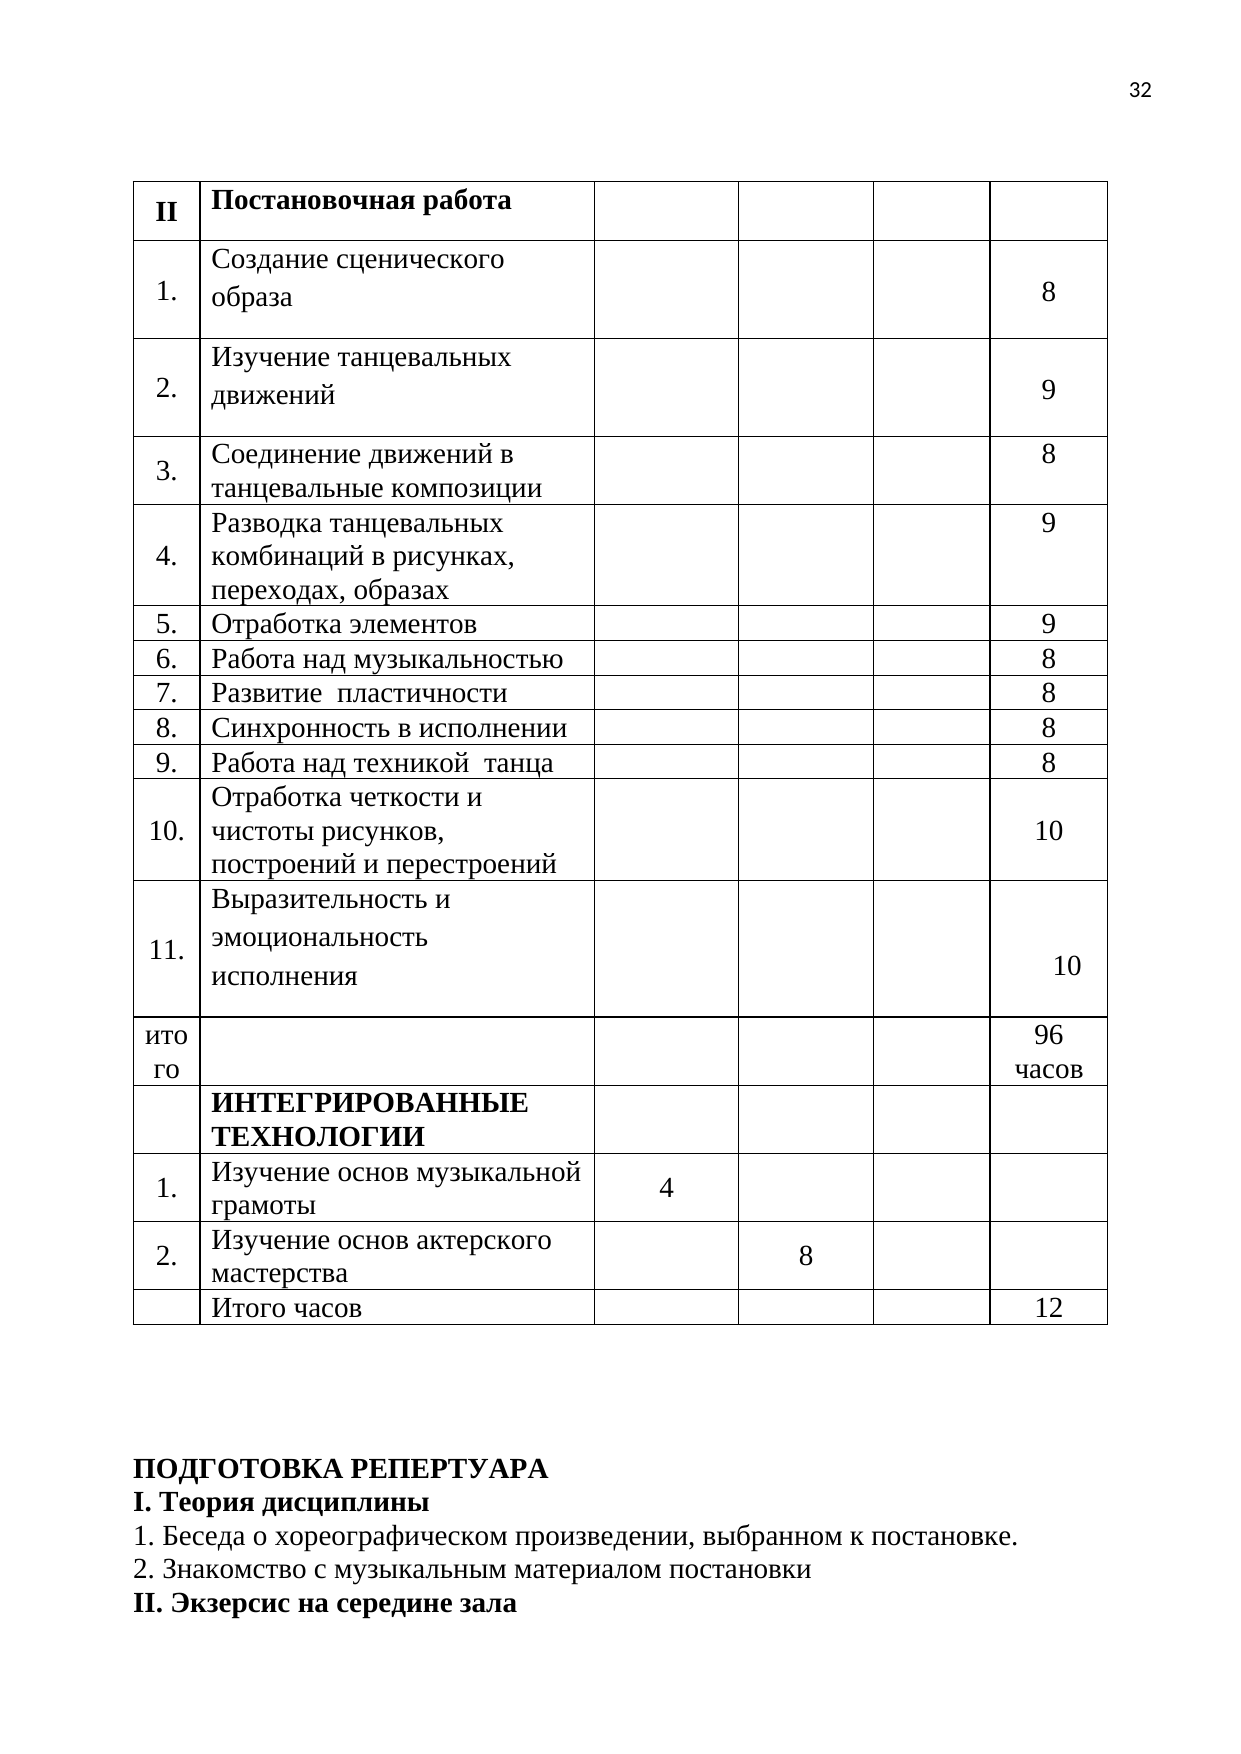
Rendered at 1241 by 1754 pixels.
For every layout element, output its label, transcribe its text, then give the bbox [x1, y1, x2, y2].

table_cell [595, 1290, 738, 1323]
table_cell [739, 1154, 873, 1221]
table_cell 10 [991, 881, 1107, 1016]
table_cell Развитие пластичности [201, 676, 594, 709]
table_cell [739, 1290, 873, 1323]
table_cell Итого часов [201, 1290, 594, 1323]
table_cell Отработка элементов [201, 606, 594, 640]
table_cell II [134, 182, 199, 240]
table_cell [874, 505, 989, 605]
table_cell [595, 182, 738, 240]
table_cell [739, 241, 873, 338]
table_cell 9 [991, 339, 1107, 436]
table_cell Разводка танцевальных комбинаций в рисунках, переходах, образах [201, 505, 594, 605]
table_cell [595, 710, 738, 744]
table_cell 8 [991, 745, 1107, 778]
table_cell Работа над музыкальностью [201, 641, 594, 674]
table_cell [739, 881, 873, 1016]
table_cell ИНТЕГРИРОВАННЫЕ ТЕХНОЛОГИИ [201, 1086, 594, 1153]
table_cell [739, 606, 873, 640]
table_cell [739, 710, 873, 744]
table_cell [874, 881, 989, 1016]
table_cell [595, 437, 738, 504]
table_cell 9 [991, 505, 1107, 605]
table_cell [595, 505, 738, 605]
table_cell [595, 1018, 738, 1084]
table_cell 1. [134, 1154, 199, 1221]
table_cell Изучение основ музыкальной грамоты [201, 1154, 594, 1221]
table_cell [595, 339, 738, 436]
table_cell [201, 1018, 594, 1084]
table_cell [874, 710, 989, 744]
table_cell [991, 1222, 1107, 1289]
table_cell [739, 505, 873, 605]
table_cell Работа над техникой танца [201, 745, 594, 778]
table_cell [874, 1290, 989, 1323]
table_cell 7. [134, 676, 199, 709]
table_cell 8 [991, 241, 1107, 338]
table_cell [874, 641, 989, 674]
table_cell [595, 881, 738, 1016]
table_cell Создание сценического образа [201, 241, 594, 338]
table_cell 9. [134, 745, 199, 778]
table_cell [595, 606, 738, 640]
table_cell [595, 745, 738, 778]
table_cell [134, 1086, 199, 1153]
table_cell [874, 1086, 989, 1153]
table_cell 5. [134, 606, 199, 640]
table_cell [134, 1290, 199, 1323]
table_cell [595, 779, 738, 880]
table_cell [991, 182, 1107, 240]
text 2. Знакомство с музыкальным материалом постановки [133, 1552, 1152, 1585]
table_cell [991, 1154, 1107, 1221]
table_cell Отработка четкости и чистоты рисунков, построений и перестроений [201, 779, 594, 880]
table_cell [874, 1154, 989, 1221]
table_cell [739, 182, 873, 240]
table_cell Синхронность в исполнении [201, 710, 594, 744]
table_cell 2. [134, 1222, 199, 1289]
table_cell [739, 1018, 873, 1084]
text I. Теория дисциплины [133, 1484, 1152, 1518]
table_cell 10 [991, 779, 1107, 880]
table_cell 6. [134, 641, 199, 674]
table_cell Изучение танцевальных движений [201, 339, 594, 436]
table_cell 3. [134, 437, 199, 504]
table_cell 4. [134, 505, 199, 605]
table_cell итого [134, 1018, 199, 1084]
table_cell 2. [134, 339, 199, 436]
table_cell Изучение основ актерского мастерства [201, 1222, 594, 1289]
table_cell 8 [991, 641, 1107, 674]
table_cell 8 [739, 1222, 873, 1289]
table_cell [739, 676, 873, 709]
table_cell [874, 182, 989, 240]
table_cell Постановочная работа [201, 182, 594, 240]
table_cell [874, 779, 989, 880]
table_cell [595, 676, 738, 709]
table_cell 8. [134, 710, 199, 744]
table_cell 4 [595, 1154, 738, 1221]
text 1. Беседа о хореографическом произведении, выбранном к постановке. [133, 1518, 1152, 1552]
table_cell 12 [991, 1290, 1107, 1323]
table_cell [739, 1086, 873, 1153]
table_cell 96 часов [991, 1018, 1107, 1084]
table_cell 9 [991, 606, 1107, 640]
table_cell 8 [991, 437, 1107, 504]
table_cell [595, 641, 738, 674]
table_cell [739, 745, 873, 778]
table_cell [739, 641, 873, 674]
table_cell [874, 676, 989, 709]
table_cell [874, 339, 989, 436]
table_cell [874, 1222, 989, 1289]
table_cell [595, 1222, 738, 1289]
table_cell [739, 437, 873, 504]
table_cell [739, 339, 873, 436]
table_cell [874, 241, 989, 338]
table_cell [874, 606, 989, 640]
table_cell Выразительность и эмоциональность исполнения [201, 881, 594, 1016]
table_cell 11. [134, 881, 199, 1016]
table_cell [874, 745, 989, 778]
table_cell [991, 1086, 1107, 1153]
table_cell 8 [991, 710, 1107, 744]
table_cell [739, 779, 873, 880]
table_cell [595, 1086, 738, 1153]
text ПОДГОТОВКА РЕПЕРТУАРА [133, 1451, 1152, 1484]
table_cell Соединение движений в танцевальные композиции [201, 437, 594, 504]
table_cell 8 [991, 676, 1107, 709]
table_cell 1. [134, 241, 199, 338]
text II. Экзерсис на середине зала [133, 1585, 1152, 1619]
table_cell [595, 241, 738, 338]
table_cell [874, 1018, 989, 1084]
table_cell [874, 437, 989, 504]
table_cell 10. [134, 779, 199, 880]
